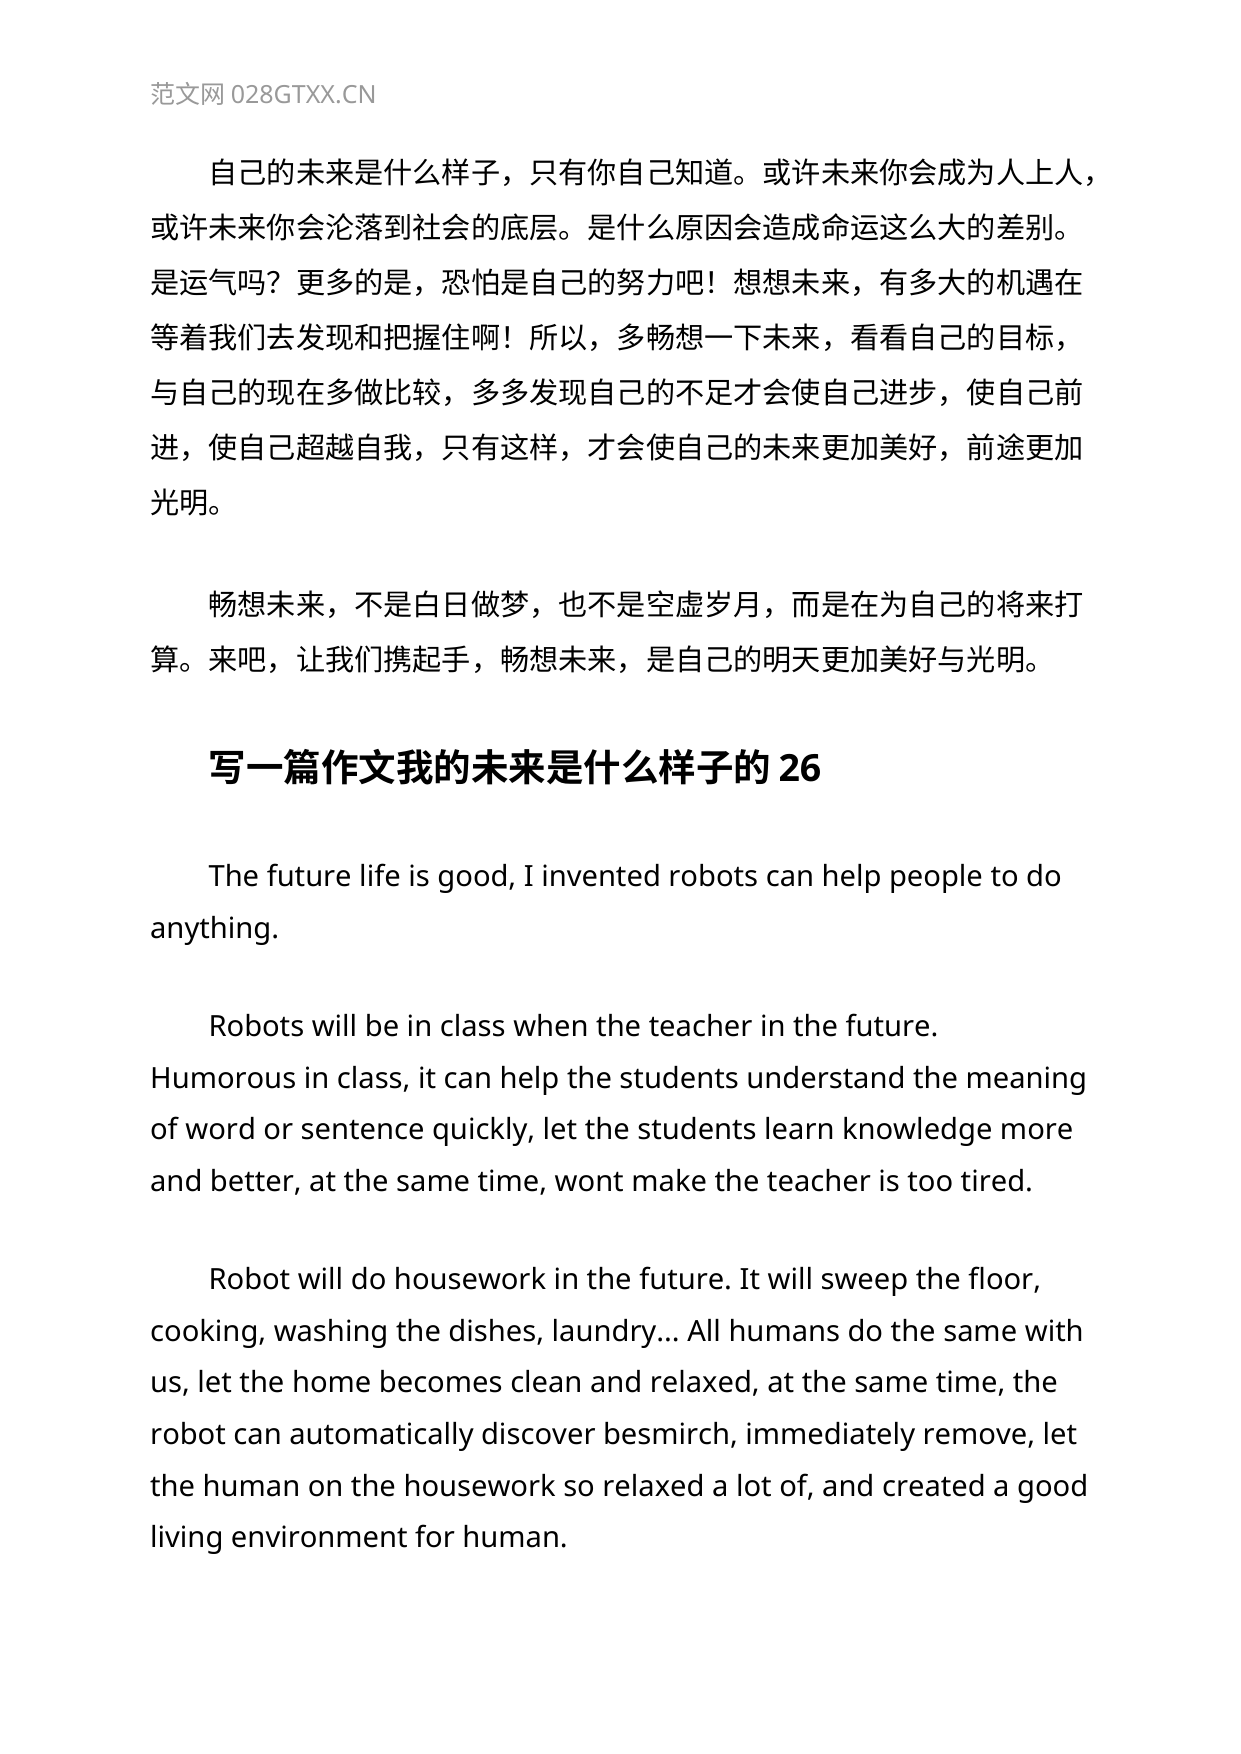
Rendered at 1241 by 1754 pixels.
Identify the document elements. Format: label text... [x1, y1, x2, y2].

text 畅想未来，不是白日做梦，也不是空虚岁月，而是在为自己的将来打算。来吧，让我们携起手，畅想未来，是自己的明天更加美好与光明。 [150, 581, 1090, 678]
text 自己的未来是什么样子，只有你自己知道。或许未来你会成为人上人，或许未来你会沦落到社会的底层。是什么原因会造成命运这么大的差别。是运气吗？更多的是，恐怕是自己的努力吧！想想未来，有多大的机遇在等着我们去发现和把握住啊！所以，多畅想一下未来，看看自己的目标，与自己的现在多做比较，多多发现自己的不足才会使自己进步，使自己前进，使自己超越自我，只有这样，才会使自己的未来更加美好，前途更加光明。 [150, 150, 1090, 522]
text Robot will do housework in the future. It will sweep the floor, cooking, washing the dishes, laundry... All humans do the same with us, let the home becomes clean and relaxed, at the same time, the robot can automatically discover besmirch, immediately remove, let the human on the housework so relaxed a lot of, and created a good living environment for human. [150, 1258, 1090, 1556]
text The future life is good, I invented robots can help people to do anything. [150, 855, 1090, 947]
text Robots will be in class when the teacher in the future. Humorous in class, it can help the students understand the meaning of word or sentence quickly, let the students learn knowledge more and better, at the same time, wont make the teacher is too tired. [150, 1005, 1090, 1200]
text 写一篇作文我的未来是什么样子的26 [150, 738, 1090, 792]
